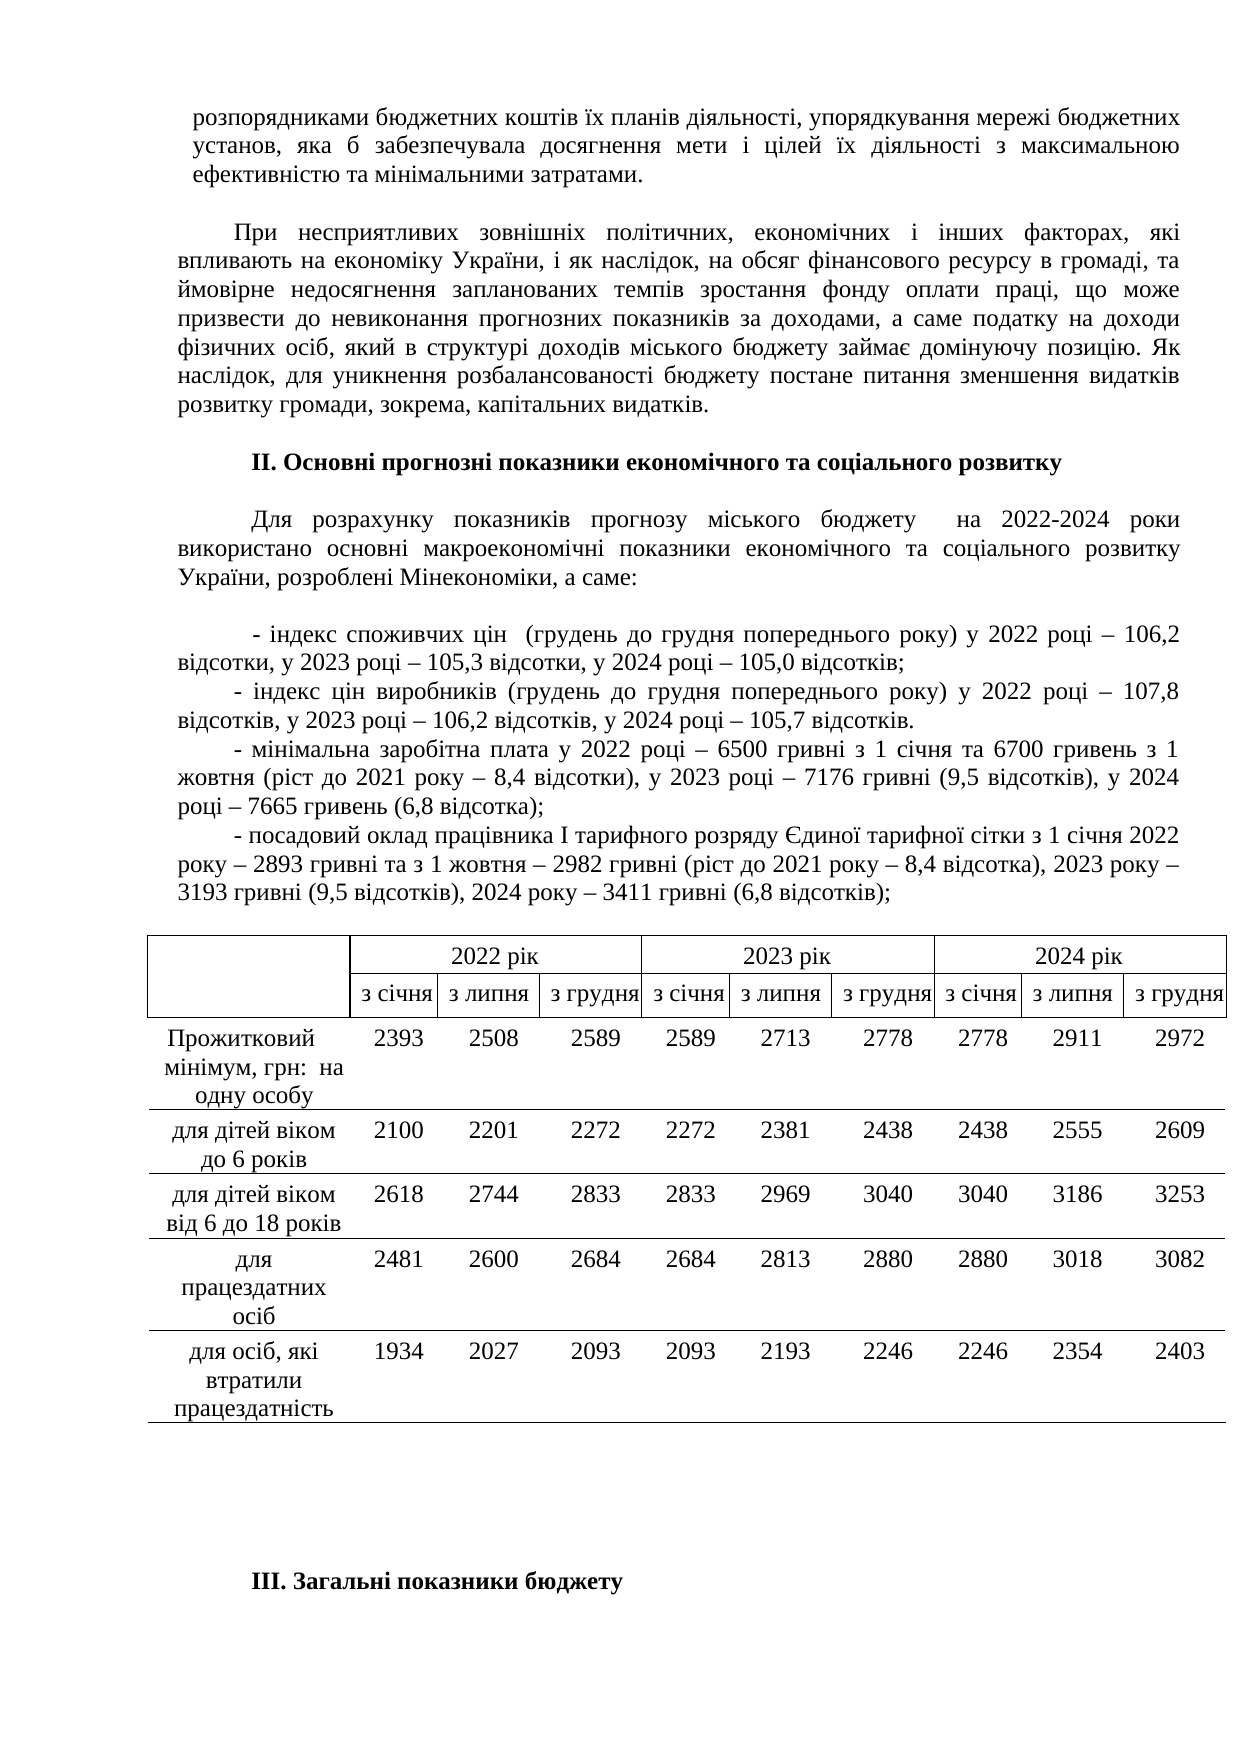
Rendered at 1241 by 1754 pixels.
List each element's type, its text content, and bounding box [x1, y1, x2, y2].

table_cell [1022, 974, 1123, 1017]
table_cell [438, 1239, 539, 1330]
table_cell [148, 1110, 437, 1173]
text - індекс цін виробників (грудень до грудня попереднього року) у 2022 році – 107,8 відсотків, у 2023 році – 106,2 відсотків, у 2024 році – 105,7 відсотків. [177, 676, 1181, 734]
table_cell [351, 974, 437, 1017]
text ІІ. Основні прогнозні показники економічного та соціального розвитку [177, 447, 1181, 476]
text - мінімальна заробітна плата у 2022 році – 6500 гривні з 1 січня та 6700 гривень з 1 жовтня (ріст до 2021 року – 8,4 відсотки), у 2023 році – 7176 гривні (9,5 відсотків), у 2024 році – 7665 гривень (6,8 відсотка); [177, 734, 1181, 820]
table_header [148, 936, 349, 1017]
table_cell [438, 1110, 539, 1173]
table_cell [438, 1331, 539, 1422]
text - посадовий оклад працівника І тарифного розряду Єдиної тарифної сітки з 1 січня 2022 року – 2893 гривні та з 1 жовтня – 2982 гривні (ріст до 2021 року – 8,4 відсотка), 2023 року – 3193 гривні (9,5 відсотків), 2024 року – 3411 гривні (6,8 відсотків); [177, 820, 1181, 906]
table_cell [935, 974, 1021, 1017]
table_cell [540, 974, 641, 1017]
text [192, 102, 1181, 188]
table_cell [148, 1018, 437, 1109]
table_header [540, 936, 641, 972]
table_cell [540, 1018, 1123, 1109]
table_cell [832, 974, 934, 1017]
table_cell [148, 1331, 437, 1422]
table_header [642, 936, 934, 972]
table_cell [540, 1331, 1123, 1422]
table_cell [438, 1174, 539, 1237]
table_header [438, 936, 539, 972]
text Для розрахунку показників прогнозу міського бюджету на 2022-2024 роки використано основні макроекономічні показники економічного та соціального розвитку України, розроблені Мінекономіки, а саме: [177, 504, 1181, 591]
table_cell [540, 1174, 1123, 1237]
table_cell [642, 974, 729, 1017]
text - індекс споживчих цін (грудень до грудня попереднього року) у 2022 році – 106,2 відсотки, у 2023 році – 105,3 відсотки, у 2024 році – 105,0 відсотків; [177, 619, 1181, 676]
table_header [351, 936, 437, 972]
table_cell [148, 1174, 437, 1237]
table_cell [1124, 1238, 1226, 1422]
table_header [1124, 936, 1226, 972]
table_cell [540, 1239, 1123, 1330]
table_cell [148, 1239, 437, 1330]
text ІІІ. Загальні показники бюджету [177, 1566, 1181, 1595]
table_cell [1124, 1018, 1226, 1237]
text При несприятливих зовнішніх політичних, економічних і інших факторах, які впливають на економіку України, і як наслідок, на обсяг фінансового ресурсу в громаді, та ймовірне недосягнення запланованих темпів зростання фонду оплати праці, що може призвести до невиконання прогнозних показників за доходами, а саме податку на доходи фізичних осіб, який в структурі доходів міського бюджету займає домінуючу позицію. Як наслідок, для уникнення розбалансованості бюджету постане питання зменшення видатків розвитку громади, зокрема, капітальних видатків. [177, 217, 1181, 418]
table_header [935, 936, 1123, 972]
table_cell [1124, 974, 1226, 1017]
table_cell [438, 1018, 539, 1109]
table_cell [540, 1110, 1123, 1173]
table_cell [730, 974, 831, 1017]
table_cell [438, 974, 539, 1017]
